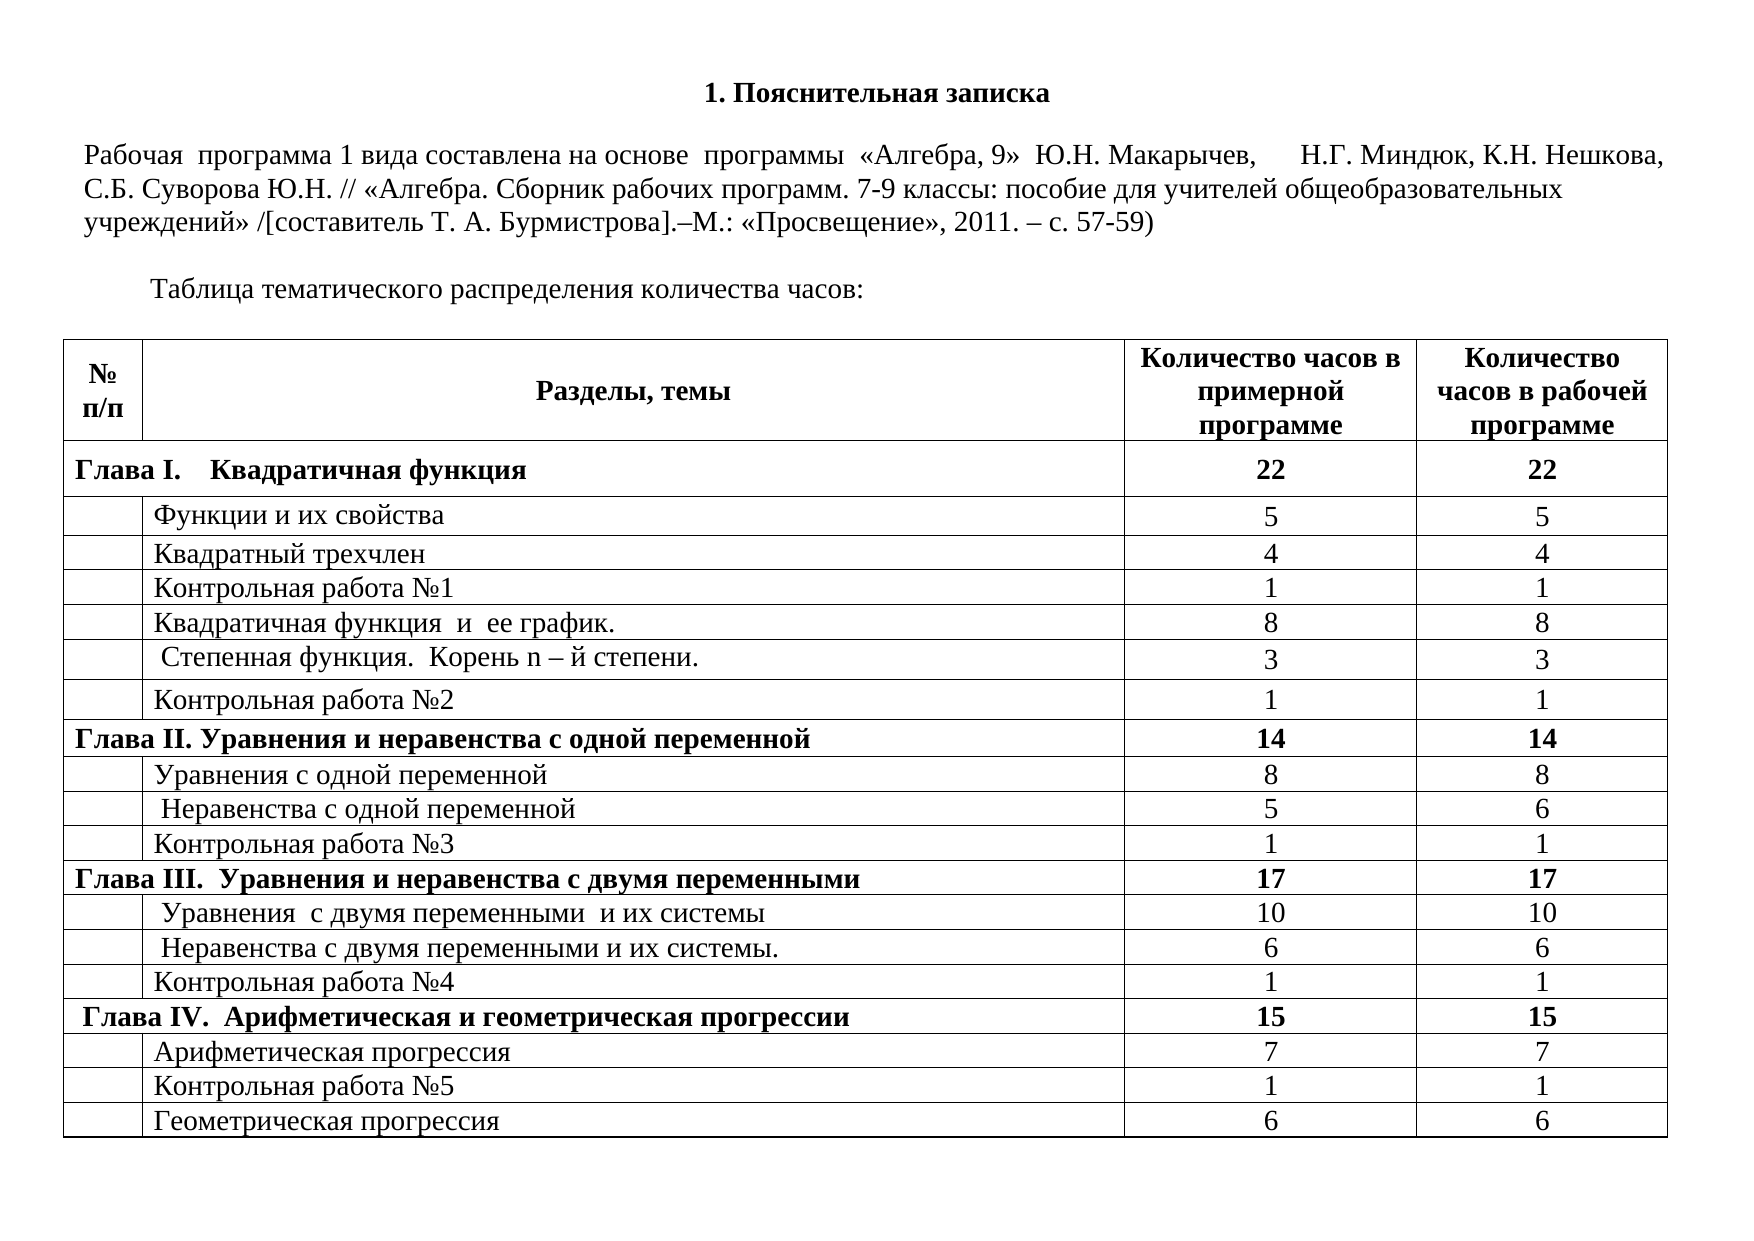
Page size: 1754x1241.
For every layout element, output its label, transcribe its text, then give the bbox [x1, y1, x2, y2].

table_cell 1 [1417, 826, 1667, 860]
table_cell [64, 640, 142, 678]
table_cell [64, 605, 142, 638]
table_cell 5 [1125, 792, 1416, 825]
text Рабочая программа 1 вида составлена на основе программы «Алгебра, 9» Ю.Н. Макарычев, Н.Г. Миндюк, К.Н. Нешкова, С.Б. Суворова Ю.Н. // «Алгебра. Сборник рабочих программ. 7-9 классы: пособие для учителей общеобразовательных учреждений» /[составитель Т. А. Бурмистрова].–М.: «Просвещение», 2011. – с. 57-59) [83, 137, 1679, 238]
table_cell Квадратичная функция и ее график. [143, 605, 1124, 638]
table_cell Глава II. Уравнения и неравенства с одной переменной [64, 720, 1124, 756]
table_cell Неравенства с двумя переменными и их системы. [143, 930, 1124, 963]
table_cell Квадратный трехчлен [143, 536, 1124, 569]
table_cell [64, 680, 142, 718]
table_cell 6 [1417, 1103, 1667, 1136]
table_cell Глава III. Уравнения и неравенства с двумя переменными [64, 861, 1124, 894]
table_cell 8 [1417, 605, 1667, 638]
table_cell 1 [1417, 1068, 1667, 1102]
table_cell 17 [1125, 861, 1416, 894]
table_cell Глава IV. Арифметическая и геометрическая прогрессии [64, 999, 1124, 1033]
table_cell 6 [1125, 930, 1416, 963]
text Таблица тематического распределения количества часов: [150, 272, 1679, 305]
table_cell [64, 536, 142, 569]
table_cell 1 [1125, 826, 1416, 860]
table_cell [64, 497, 142, 535]
table_cell Неравенства с одной переменной [143, 792, 1124, 825]
table_cell [64, 930, 142, 963]
table_cell Контрольная работа №5 [143, 1068, 1124, 1102]
text 1. Пояснительная записка [75, 75, 1679, 108]
table_cell [64, 826, 142, 860]
table_cell 8 [1417, 757, 1667, 791]
table_cell 14 [1125, 720, 1416, 756]
table_cell 7 [1417, 1034, 1667, 1067]
table_cell Функции и их свойства [143, 497, 1124, 535]
table_cell 15 [1417, 999, 1667, 1033]
table_cell Уравнения с двумя переменными и их системы [143, 895, 1124, 929]
table_cell [64, 570, 142, 604]
table_cell 5 [1417, 497, 1667, 535]
table_cell 4 [1417, 536, 1667, 569]
table_cell 1 [1417, 570, 1667, 604]
table_cell 4 [1125, 536, 1416, 569]
table_cell 6 [1125, 1103, 1416, 1136]
table_cell 8 [1125, 757, 1416, 791]
table_cell 6 [1417, 792, 1667, 825]
table_cell 14 [1417, 720, 1667, 756]
table_cell [64, 757, 142, 791]
table_cell 1 [1125, 965, 1416, 998]
table_header Разделы, темы [143, 340, 1124, 440]
table_cell 8 [1125, 605, 1416, 638]
table_cell Арифметическая прогрессия [143, 1034, 1124, 1067]
table_cell Контрольная работа №1 [143, 570, 1124, 604]
table_cell 10 [1125, 895, 1416, 929]
table_header Количество часов в рабочей программе [1417, 340, 1667, 440]
table_cell 5 [1125, 497, 1416, 535]
table_cell 1 [1125, 1068, 1416, 1102]
table_cell [64, 895, 142, 929]
table_cell [64, 792, 142, 825]
table_cell 6 [1417, 930, 1667, 963]
table_cell 10 [1417, 895, 1667, 929]
table_cell [64, 965, 142, 998]
table_cell 1 [1125, 570, 1416, 604]
table_cell 22 [1417, 441, 1667, 496]
table_cell 15 [1125, 999, 1416, 1033]
table_cell 1 [1125, 680, 1416, 718]
table_cell 7 [1125, 1034, 1416, 1067]
table_cell Глава I. Квадратичная функция [64, 441, 1124, 496]
table_header Количество часов в примерной программе [1125, 340, 1416, 440]
table_cell Геометрическая прогрессия [143, 1103, 1124, 1136]
table_cell [64, 1103, 142, 1136]
table_header № п/п [64, 340, 142, 440]
table_cell Степенная функция. Корень n – й степени. [143, 640, 1124, 678]
table_cell 1 [1417, 965, 1667, 998]
table_cell Контрольная работа №4 [143, 965, 1124, 998]
table_cell 22 [1125, 441, 1416, 496]
table_cell 1 [1417, 680, 1667, 718]
table_cell Контрольная работа №3 [143, 826, 1124, 860]
table_cell 3 [1417, 640, 1667, 678]
table_cell Уравнения с одной переменной [143, 757, 1124, 791]
table_cell 17 [1417, 861, 1667, 894]
table_cell [64, 1068, 142, 1102]
table_cell [64, 1034, 142, 1067]
table_cell Контрольная работа №2 [143, 680, 1124, 718]
table_cell 3 [1125, 640, 1416, 678]
